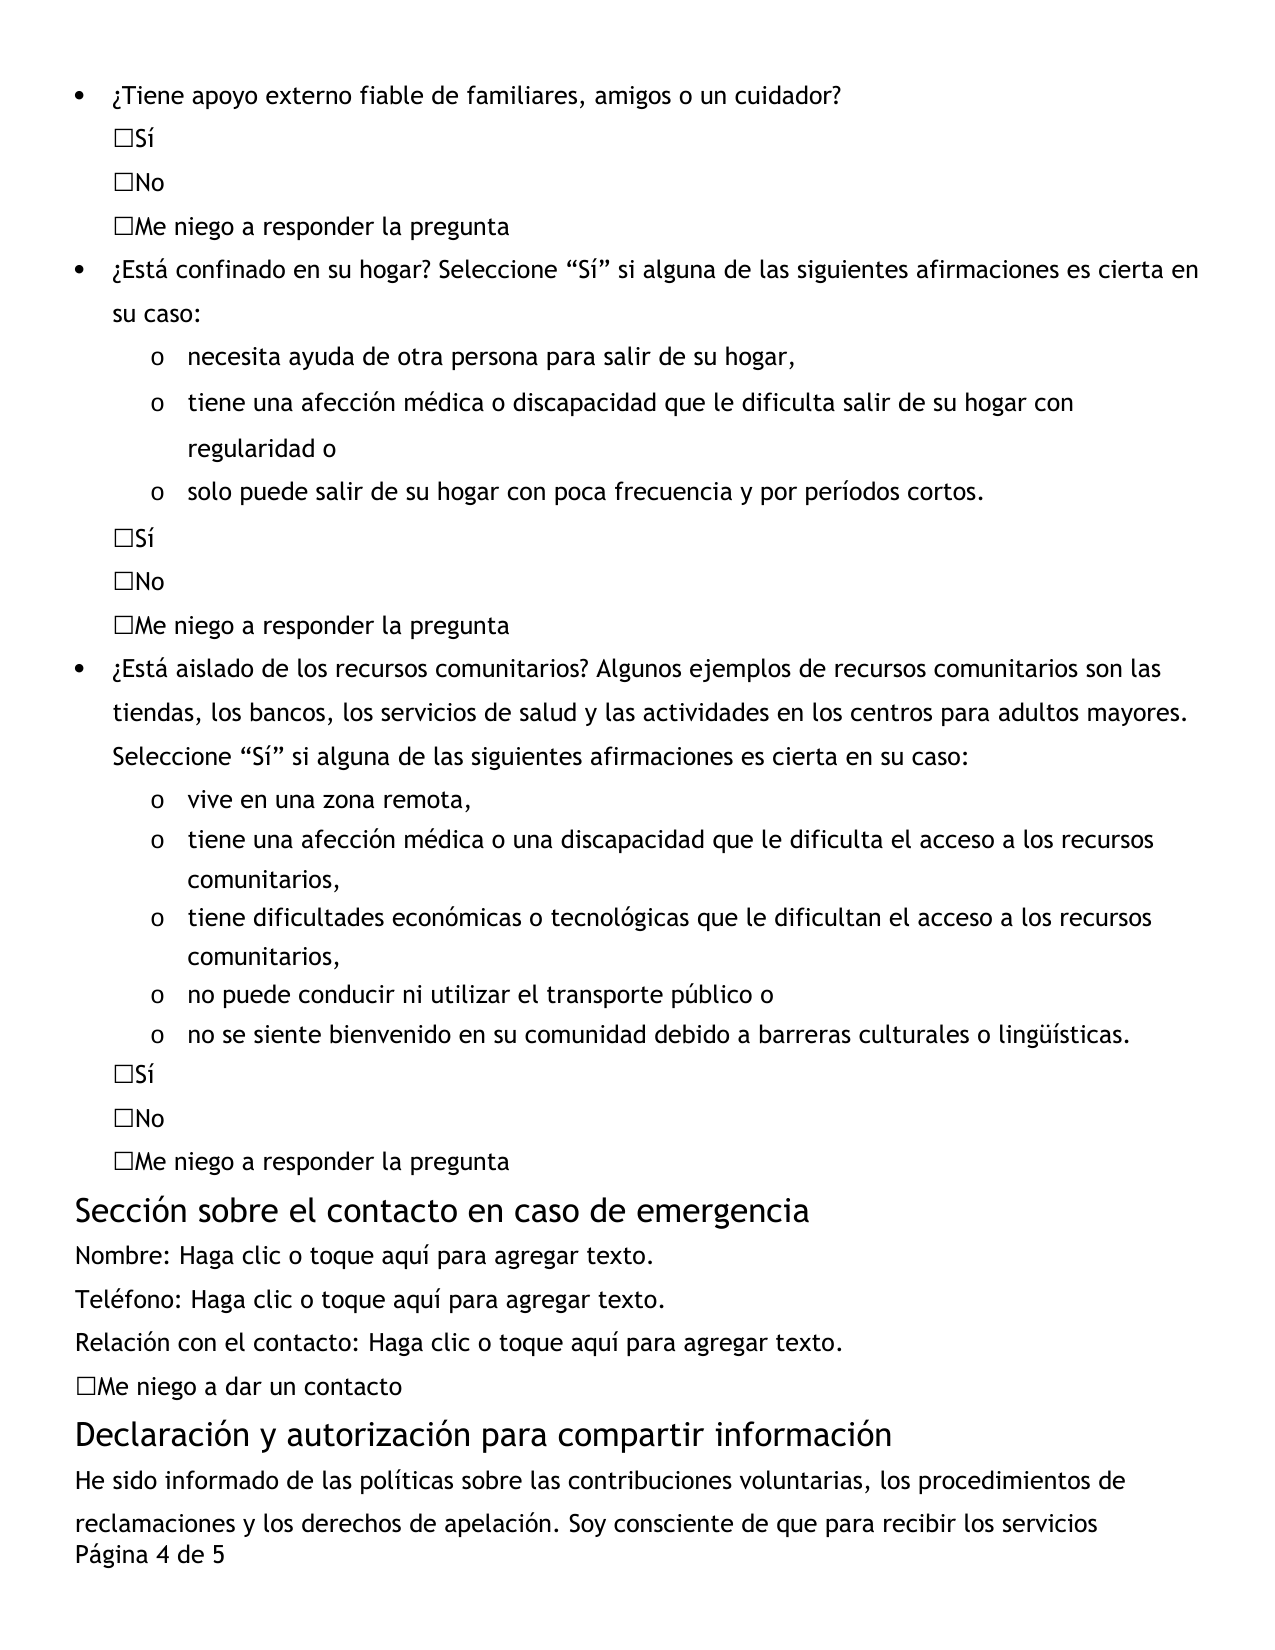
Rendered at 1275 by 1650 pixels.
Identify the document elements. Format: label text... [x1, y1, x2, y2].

text Me niego a responder la pregunta [75, 211, 1200, 241]
list no se siente bienvenido en su comunidad debido a barreras culturales o lingüísticas. [150, 1020, 1200, 1051]
text Relación con el contacto: [75, 1328, 1200, 1357]
list vive en una zona remota, [150, 785, 1200, 816]
list Sí [112, 1060, 1200, 1089]
subtitle Sección sobre el contacto en caso de emergencia [75, 1191, 1200, 1229]
list tiene una afección médica o discapacidad que le dificulta salir de su hogar con regularidad o [150, 388, 1200, 463]
text No [75, 567, 1200, 596]
list ¿Tiene apoyo externo fiable de familiares, amigos o un cuidador? [75, 81, 1200, 110]
list ¿Está confinado en su hogar? Seleccione “Sí” si alguna de las siguientes afirmaciones es cierta en su caso: [75, 255, 1200, 328]
list tiene una afección médica o una discapacidad que le dificulta el acceso a los recursos comunitarios, [150, 825, 1200, 894]
list No [112, 1104, 1200, 1133]
text Me niego a dar un contacto [75, 1372, 1200, 1401]
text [75, 1466, 1200, 1538]
text Nombre: [75, 1241, 1200, 1270]
text No [75, 168, 1200, 197]
text Sí [75, 524, 1200, 553]
list ¿Está aislado de los recursos comunitarios? Algunos ejemplos de recursos comunitarios son las tiendas, los bancos, los servicios de salud y las actividades en los centros para adultos mayores. Seleccione “Sí” si alguna de las siguientes afirmaciones es cierta en su caso: [75, 654, 1200, 771]
list no puede conducir ni utilizar el transporte público o [150, 980, 1200, 1011]
list solo puede salir de su hogar con poca frecuencia y por períodos cortos. [150, 477, 1200, 508]
subtitle Declaración y autorización para compartir información [75, 1415, 1200, 1454]
list tiene dificultades económicas o tecnológicas que le dificultan el acceso a los recursos comunitarios, [150, 902, 1200, 971]
text Teléfono: [75, 1285, 1200, 1314]
list Me niego a responder la pregunta [112, 1147, 1200, 1176]
list necesita ayuda de otra persona para salir de su hogar, [150, 342, 1200, 373]
text Me niego a responder la pregunta [75, 611, 1200, 640]
text Sí [75, 124, 1200, 153]
